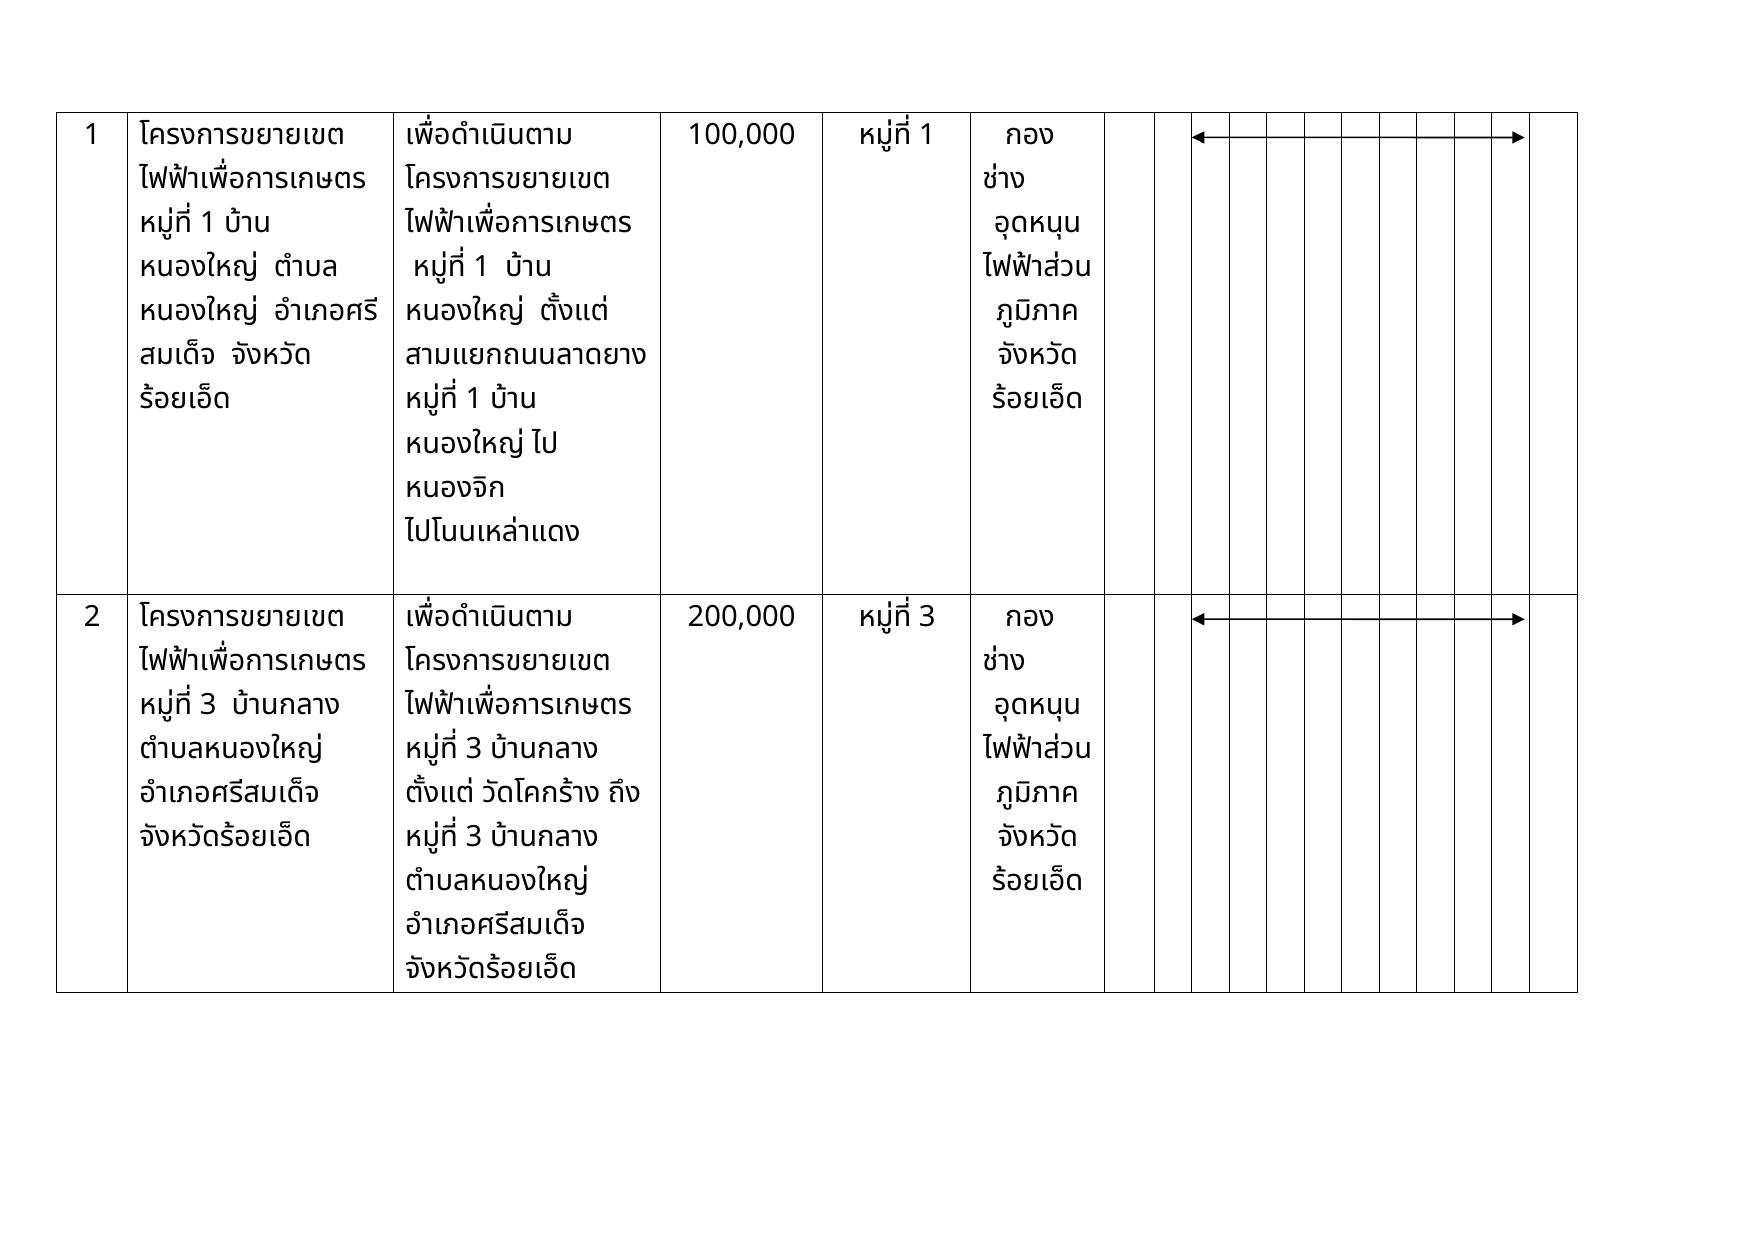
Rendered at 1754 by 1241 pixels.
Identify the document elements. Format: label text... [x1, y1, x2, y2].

table_cell [1267, 620, 1304, 992]
table_cell [1455, 139, 1491, 594]
table_cell [1342, 595, 1379, 618]
table_cell [1417, 139, 1454, 594]
table_cell หมู่ที่ 1 [823, 113, 970, 594]
table_cell [1267, 113, 1304, 136]
table_cell กองช่าง อุดหนุนไฟฟ้าส่วนภูมิภาคจังหวัดร้อยเอ็ด [971, 113, 1104, 594]
table_cell [1342, 113, 1379, 136]
table_cell [1155, 595, 1191, 992]
table_cell หมู่ที่ 3 [823, 595, 970, 992]
table_cell [1105, 113, 1154, 594]
table_cell [1192, 113, 1229, 136]
table_cell [1455, 621, 1491, 992]
table_cell 100,000 [661, 113, 822, 594]
table_cell [1530, 595, 1577, 992]
table_cell [1192, 595, 1229, 618]
table_cell [1417, 621, 1454, 992]
table_cell โครงการขยายเขตไฟฟ้าเพื่อการเกษตร หมู่ที่ 1 บ้านหนองใหญ่ ตำบลหนองใหญ่ อำเภอศรีสมเด็จ จังหวัดร้อยเอ็ด [128, 113, 393, 594]
table_cell [1305, 113, 1341, 136]
table_cell [1230, 113, 1266, 136]
table_cell [1492, 595, 1529, 992]
table_cell [1267, 595, 1304, 618]
table_cell [1380, 113, 1416, 136]
table_cell [1417, 113, 1454, 136]
table_cell โครงการขยายเขตไฟฟ้าเพื่อการเกษตร หมู่ที่ 3 บ้านกลาง ตำบลหนองใหญ่ อำเภอศรีสมเด็จ จังหวัดร้อยเอ็ด [128, 595, 393, 992]
table_cell [1455, 595, 1491, 618]
table_cell [1230, 139, 1266, 594]
table_cell เพื่อดำเนินตามโครงการขยายเขตไฟฟ้าเพื่อการเกษตร หมู่ที่ 3 บ้านกลาง ตั้งแต่ วัดโคกร้าง ถึงหมู่ที่ 3 บ้านกลาง ตำบลหนองใหญ่ อำเภอศรีสมเด็จ จังหวัดร้อยเอ็ด [394, 595, 660, 992]
table_cell [1230, 620, 1266, 992]
table_cell [1492, 113, 1529, 594]
table_cell [1455, 113, 1491, 136]
table_cell เพื่อดำเนินตามโครงการขยายเขตไฟฟ้าเพื่อการเกษตร หมู่ที่ 1 บ้านหนองใหญ่ ตั้งแต่สามแยกถนนลาดยาง หมู่ที่ 1 บ้านหนองใหญ่ ไปหนองจิก ไปโนนเหล่าแดง [394, 113, 660, 594]
table_cell [1380, 621, 1416, 992]
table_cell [971, 595, 1104, 992]
table_cell [1192, 138, 1229, 594]
table_cell [1530, 113, 1577, 594]
table_cell [1105, 595, 1154, 992]
table_cell [1342, 620, 1379, 992]
table_cell 200,000 [661, 595, 822, 992]
table_cell [1230, 595, 1266, 618]
table_cell [1192, 620, 1229, 992]
table_cell [1267, 139, 1304, 594]
table_cell [1305, 620, 1341, 992]
table_cell [1155, 113, 1191, 594]
table_cell 1 [57, 113, 127, 594]
table_cell [1380, 595, 1416, 618]
table_cell [1417, 595, 1454, 618]
table_cell [1305, 139, 1341, 594]
table_cell [1380, 139, 1416, 594]
table_cell [1305, 595, 1341, 618]
table_cell 2 [57, 595, 127, 992]
table_cell [1342, 139, 1379, 594]
